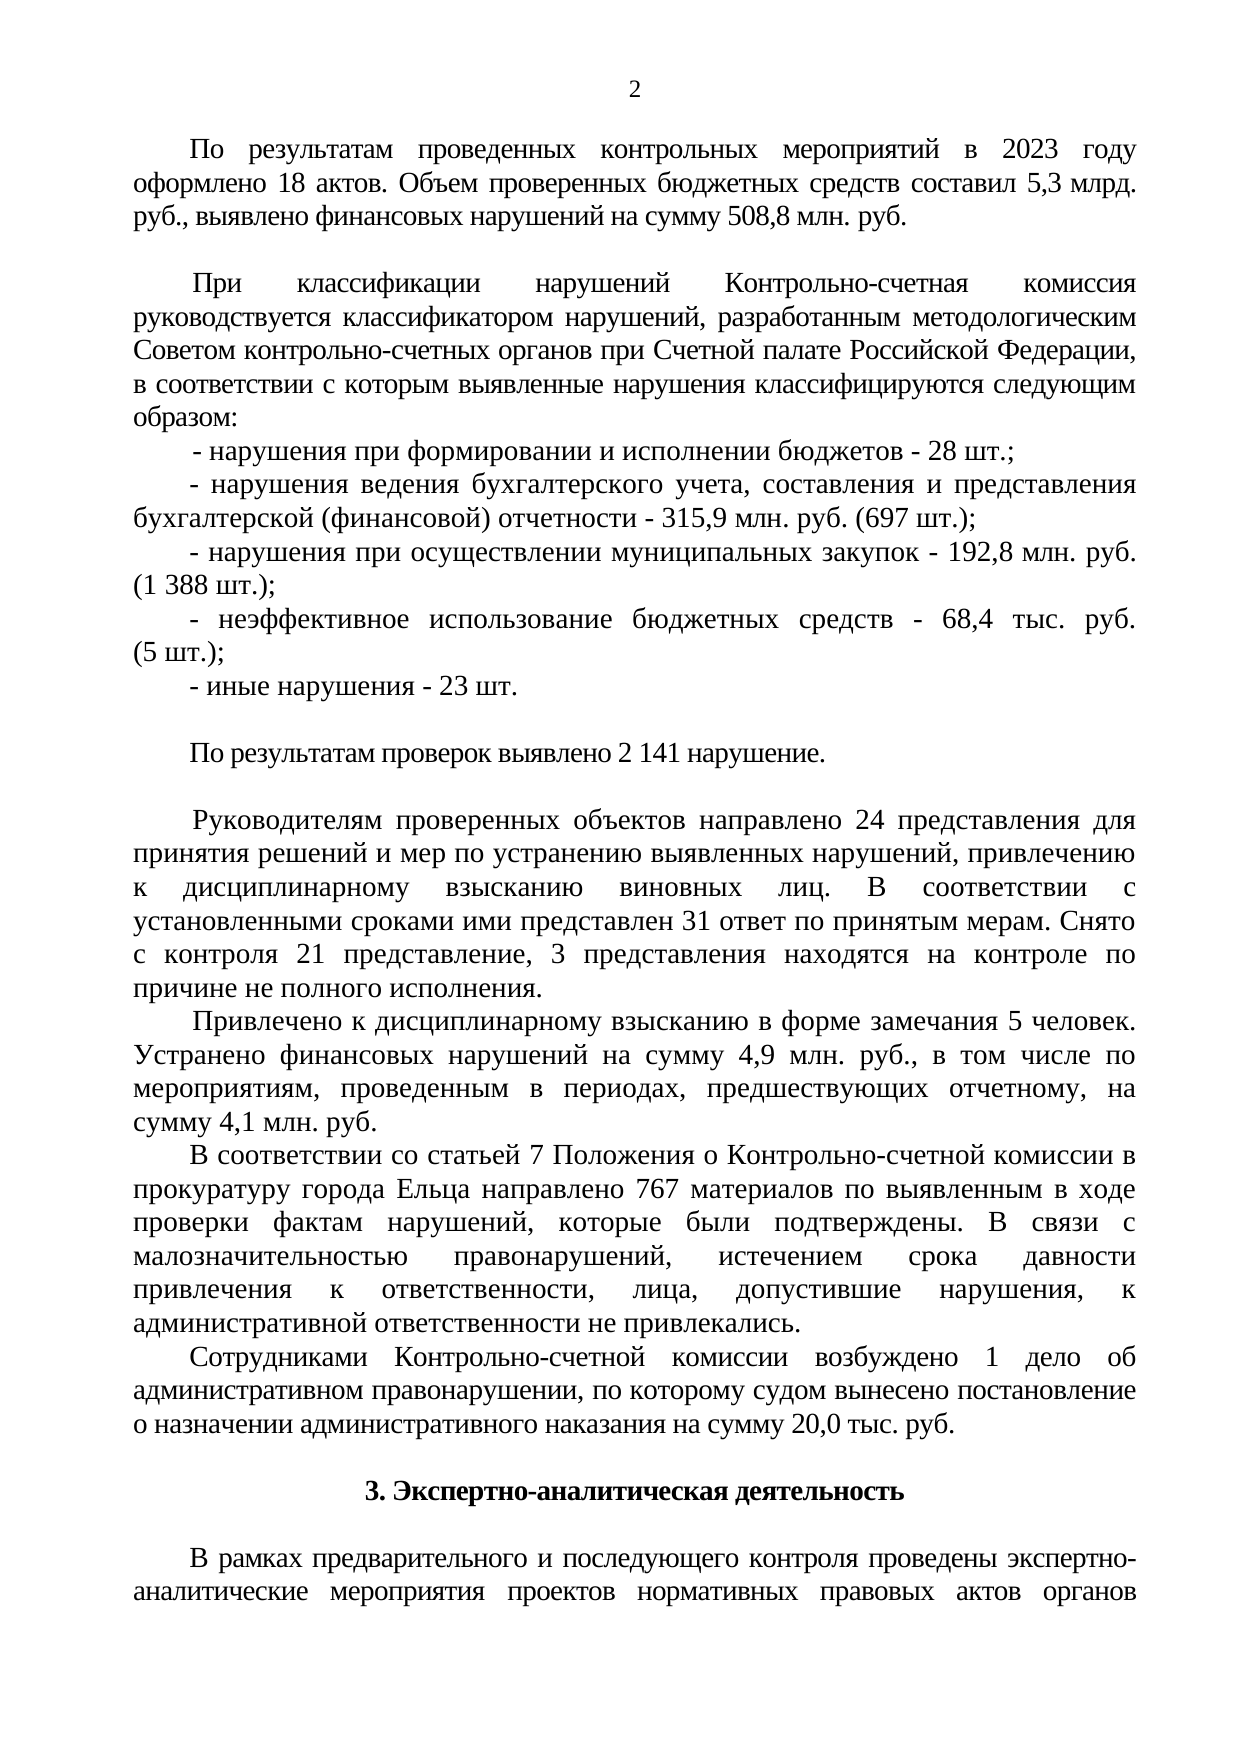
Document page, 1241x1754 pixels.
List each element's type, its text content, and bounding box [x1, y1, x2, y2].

text - нарушения ведения бухгалтерского учета, составления и представления бухгалтерской (финансовой) отчетности - 315,9 млн. руб. (697 шт.); [133, 467, 1137, 534]
text При классификации нарушений Контрольно-счетная комиссия руководствуется классификатором нарушений, разработанным методологическим Советом контрольно-счетных органов при Счетной палате Российской Федерации, в соответствии с которым выявленные нарушения классифицируются следующим образом: [133, 265, 1137, 433]
text - иные нарушения - 23 шт. [133, 668, 1137, 701]
text По результатам проверок выявлено 2 141 нарушение. [133, 735, 1137, 768]
text 3. Экспертно-аналитическая деятельность [133, 1473, 1137, 1506]
text - нарушения при осуществлении муниципальных закупок - 192,8 млн. руб. (1 388 шт.); [133, 534, 1137, 601]
text По результатам проведенных контрольных мероприятий в 2023 году оформлено 18 актов. Объем проверенных бюджетных средств составил 5,3 млрд. руб., выявлено финансовых нарушений на сумму 508,8 млн. руб. [133, 131, 1137, 232]
text Привлечено к дисциплинарному взысканию в форме замечания 5 человек. Устранено финансовых нарушений на сумму 4,9 млн. руб., в том числе по мероприятиям, проведенным в периодах, предшествующих отчетному, на сумму 4,1 млн. руб. [133, 1003, 1137, 1137]
text В соответствии со статьей 7 Положения о Контрольно-счетной комиссии в прокуратуру города Ельца направлено 767 материалов по выявленным в ходе проверки фактам нарушений, которые были подтверждены. В связи с малозначительностью правонарушений, истечением срока давности привлечения к ответственности, лица, допустившие нарушения, к административной ответственности не привлекались. [133, 1137, 1137, 1339]
text - нарушения при формировании и исполнении бюджетов - 28 шт.; [133, 433, 1137, 467]
text Руководителям проверенных объектов направлено 24 представления для принятия решений и мер по устранению выявленных нарушений, привлечению к дисциплинарному взысканию виновных лиц. В соответствии с установленными сроками ими представлен 31 ответ по принятым мерам. Снято с контроля 21 представление, 3 представления находятся на контроле по причине не полного исполнения. [133, 802, 1137, 1003]
text - неэффективное использование бюджетных средств - 68,4 тыс. руб. (5 шт.); [133, 601, 1137, 668]
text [133, 1540, 1137, 1607]
text Сотрудниками Контрольно-счетной комиссии возбуждено 1 дело об административном правонарушении, по которому судом вынесено постановление о назначении административного наказания на сумму 20,0 тыс. руб. [133, 1339, 1137, 1439]
